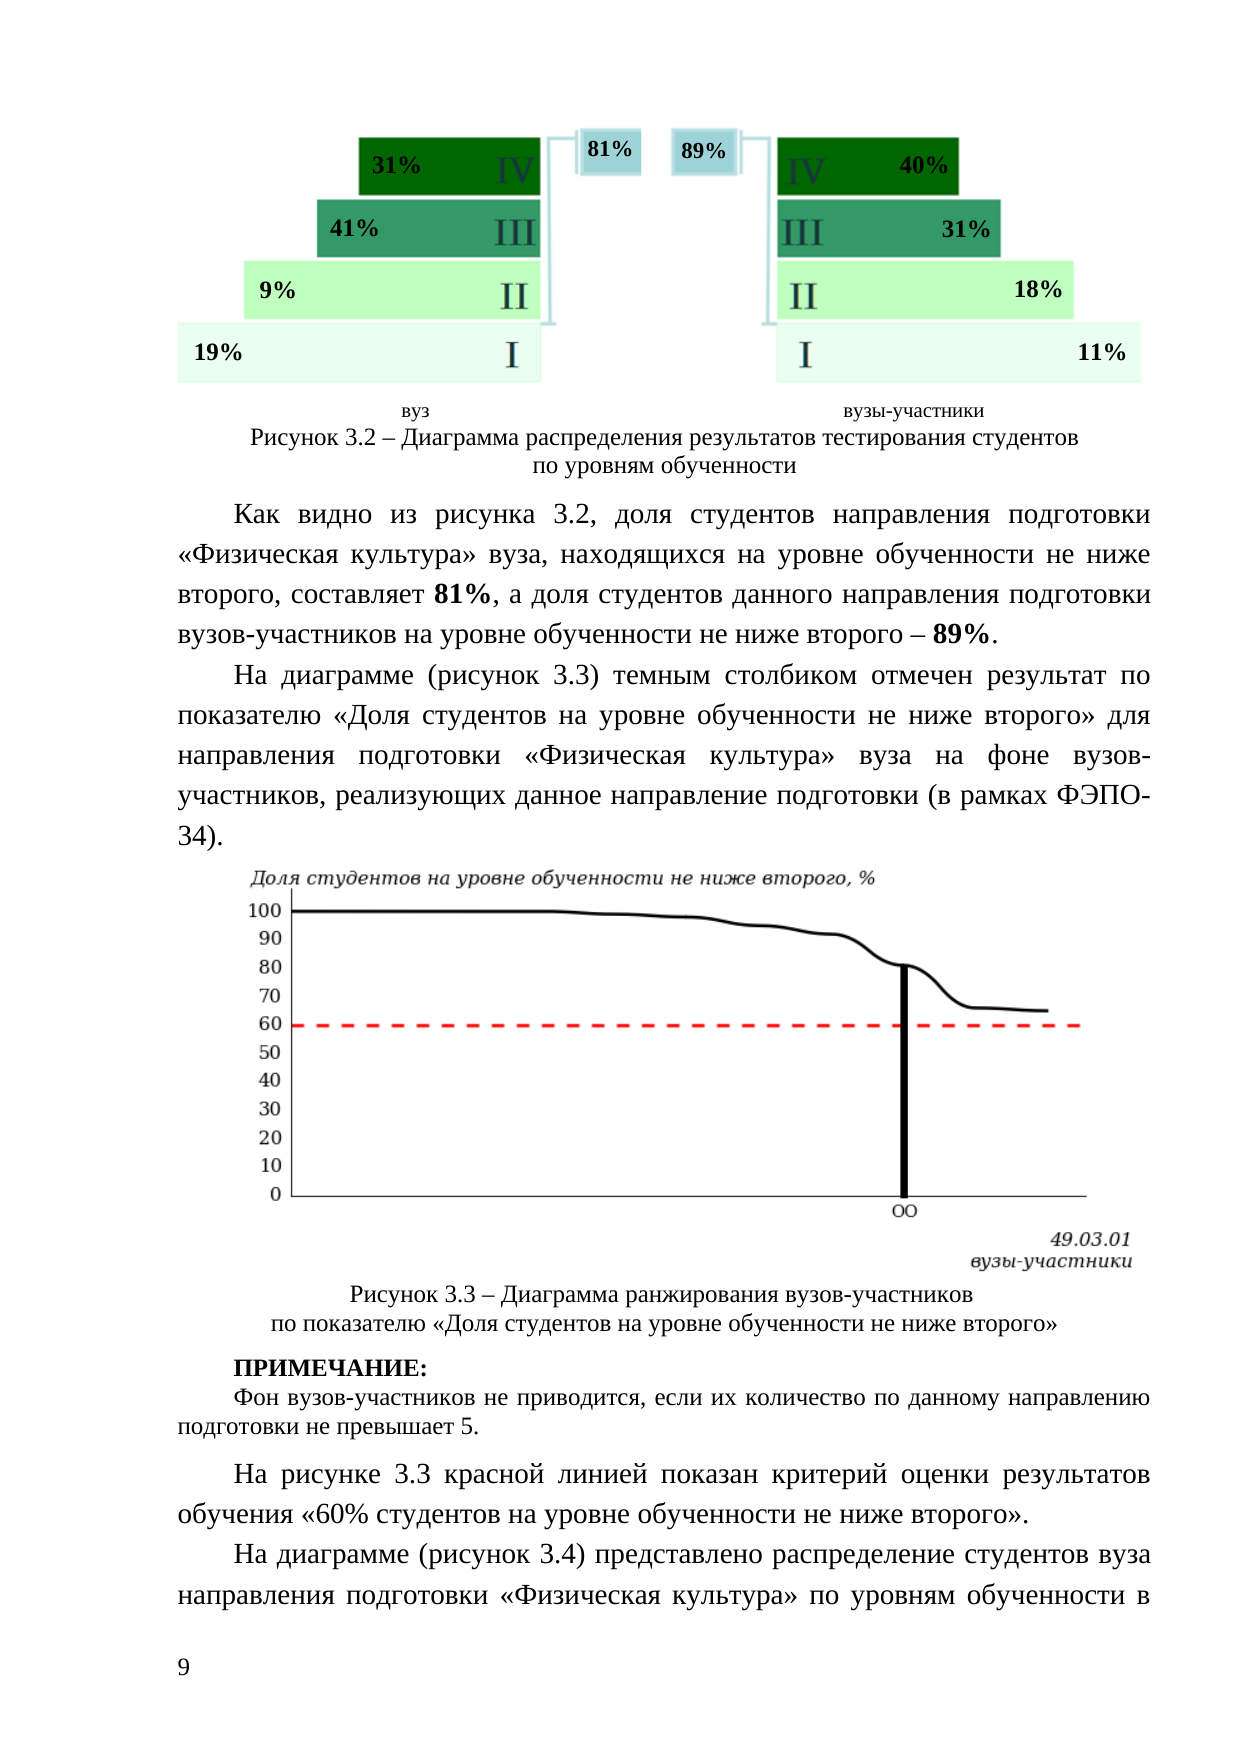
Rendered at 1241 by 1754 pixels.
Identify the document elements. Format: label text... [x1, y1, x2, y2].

picture [177, 118, 1149, 398]
text ПРИМЕЧАНИЕ: [177, 1353, 1152, 1382]
table_header вуз [166, 398, 664, 422]
text На рисунке 3.3 красной линией показан критерий оценки результатов обучения «60% студентов на уровне обученности не ниже второго». [177, 1456, 1152, 1530]
text Как видно из рисунка 3.2, доля студентов направления подготовки «Физическая культура» вуза, находящихся на уровне обученности не ниже второго, составляет 81%, а доля студентов данного направления подготовки вузов-участников на уровне обученности не ниже второго – 89%. [177, 496, 1152, 650]
picture [196, 857, 1142, 1280]
text Фон вузов-участников не приводится, если их количество по данному направлению подготовки не превышает 5. [177, 1382, 1152, 1439]
text Рисунок 3.2 – Диаграмма распределения результатов тестирования студентов по уровням обученности [177, 422, 1152, 479]
text На диаграмме (рисунок 3.3) темным столбиком отмечен результат по показателю «Доля студентов на уровне обученности не ниже второго» для направления подготовки «Физическая культура» вуза на фоне вузов-участников, реализующих данное направление подготовки (в рамках ФЭПО-34). [177, 657, 1152, 851]
table_header вузы-участники [665, 398, 1163, 422]
